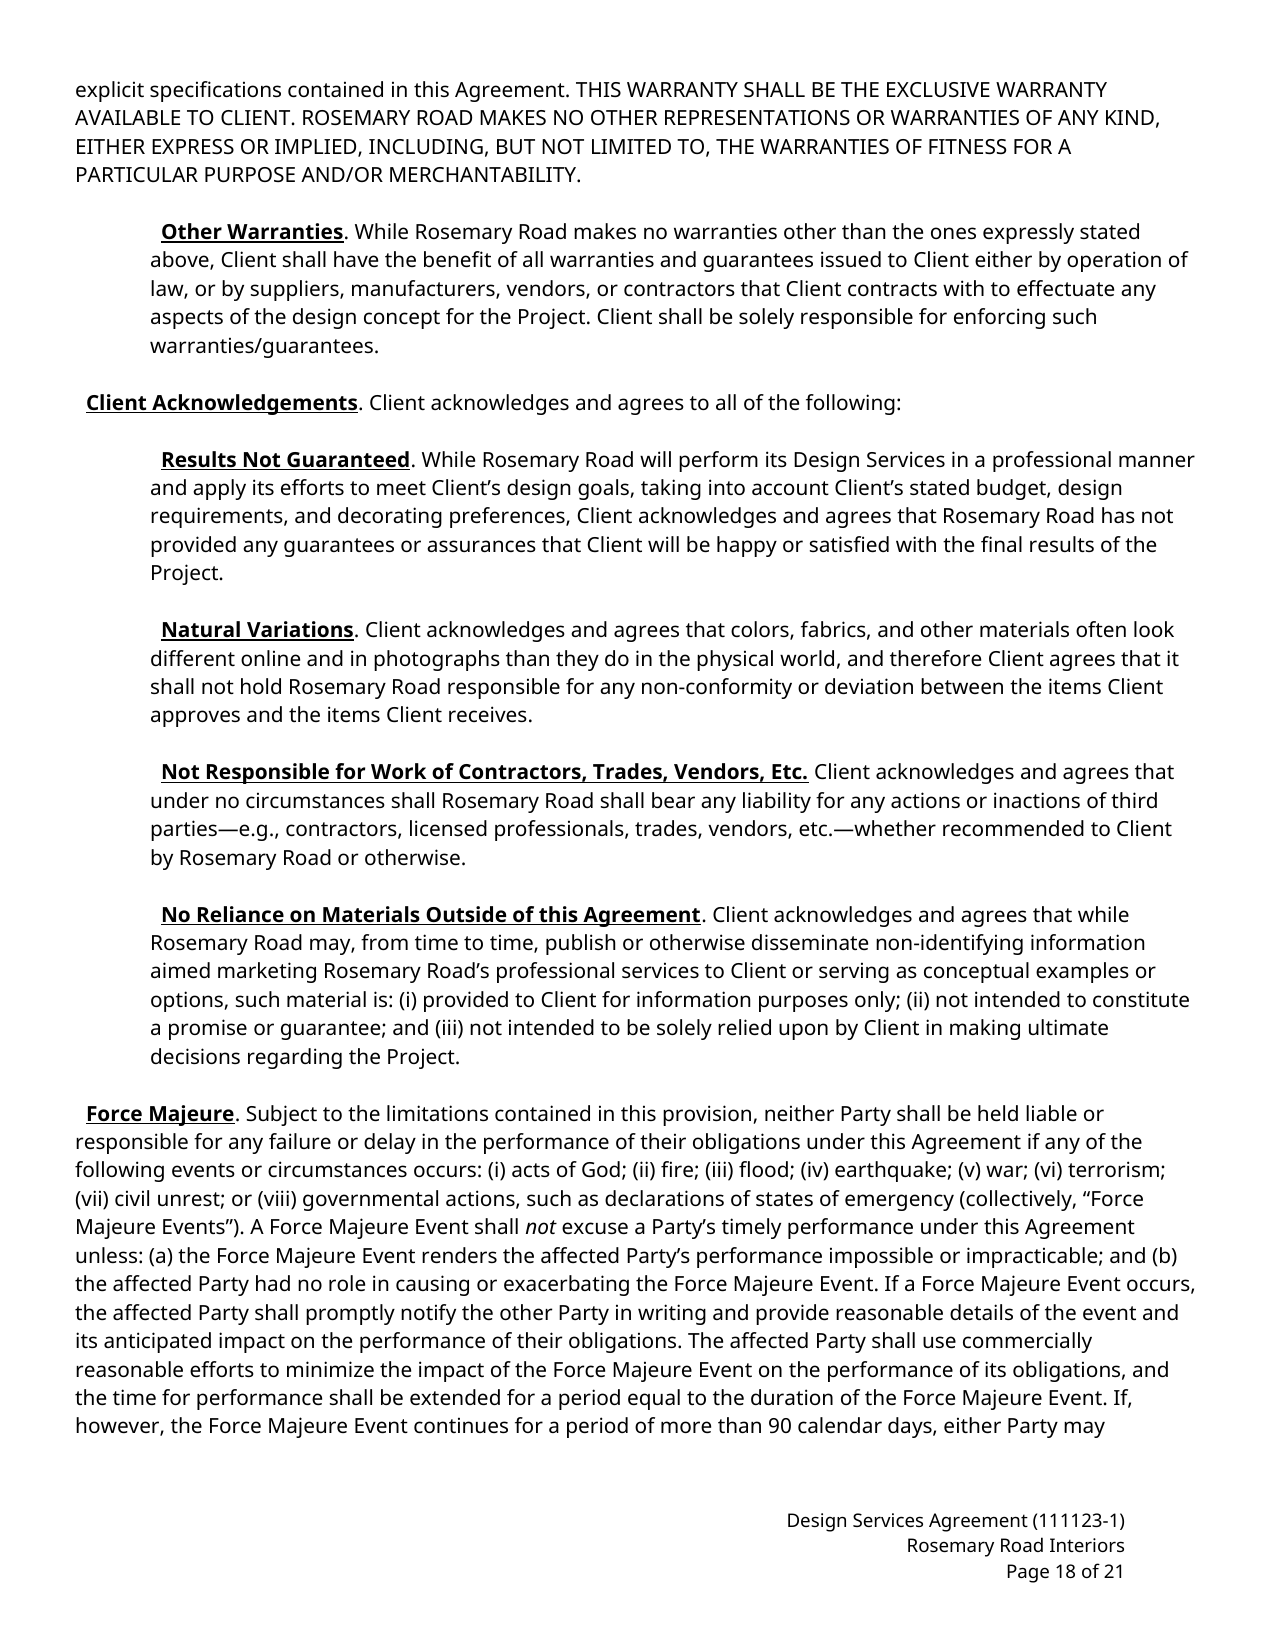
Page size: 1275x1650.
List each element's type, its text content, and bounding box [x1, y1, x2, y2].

text Client Acknowledgements. Client acknowledges and agrees to all of the following: [75, 388, 1200, 416]
text Other Warranties. While Rosemary Road makes no warranties other than the ones expressly stated above, Client shall have the benefit of all warranties and guarantees issued to Client either by operation of law, or by suppliers, manufacturers, vendors, or contractors that Client contracts with to effectuate any aspects of the design concept for the Project. Client shall be solely responsible for enforcing such warranties/guarantees. [150, 217, 1200, 359]
text Results Not Guaranteed. While Rosemary Road will perform its Design Services in a professional manner and apply its efforts to meet Client’s design goals, taking into account Client’s stated budget, design requirements, and decorating preferences, Client acknowledges and agrees that Rosemary Road has not provided any guarantees or assurances that Client will be happy or satisfied with the final results of the Project. [150, 445, 1200, 587]
text Natural Variations. Client acknowledges and agrees that colors, fabrics, and other materials often look different online and in photographs than they do in the physical world, and therefore Client agrees that it shall not hold Rosemary Road responsible for any non-conformity or deviation between the items Client approves and the items Client receives. [150, 615, 1200, 729]
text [75, 1099, 1200, 1440]
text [75, 75, 1200, 189]
text No Reliance on Materials Outside of this Agreement. Client acknowledges and agrees that while Rosemary Road may, from time to time, publish or otherwise disseminate non-identifying information aimed marketing Rosemary Road’s professional services to Client or serving as conceptual examples or options, such material is: (i) provided to Client for information purposes only; (ii) not intended to constitute a promise or guarantee; and (iii) not intended to be solely relied upon by Client in making ultimate decisions regarding the Project. [150, 900, 1200, 1070]
text Not Responsible for Work of Contractors, Trades, Vendors, Etc. Client acknowledges and agrees that under no circumstances shall Rosemary Road shall bear any liability for any actions or inactions of third parties—e.g., contractors, licensed professionals, trades, vendors, etc.—whether recommended to Client by Rosemary Road or otherwise. [150, 757, 1200, 871]
